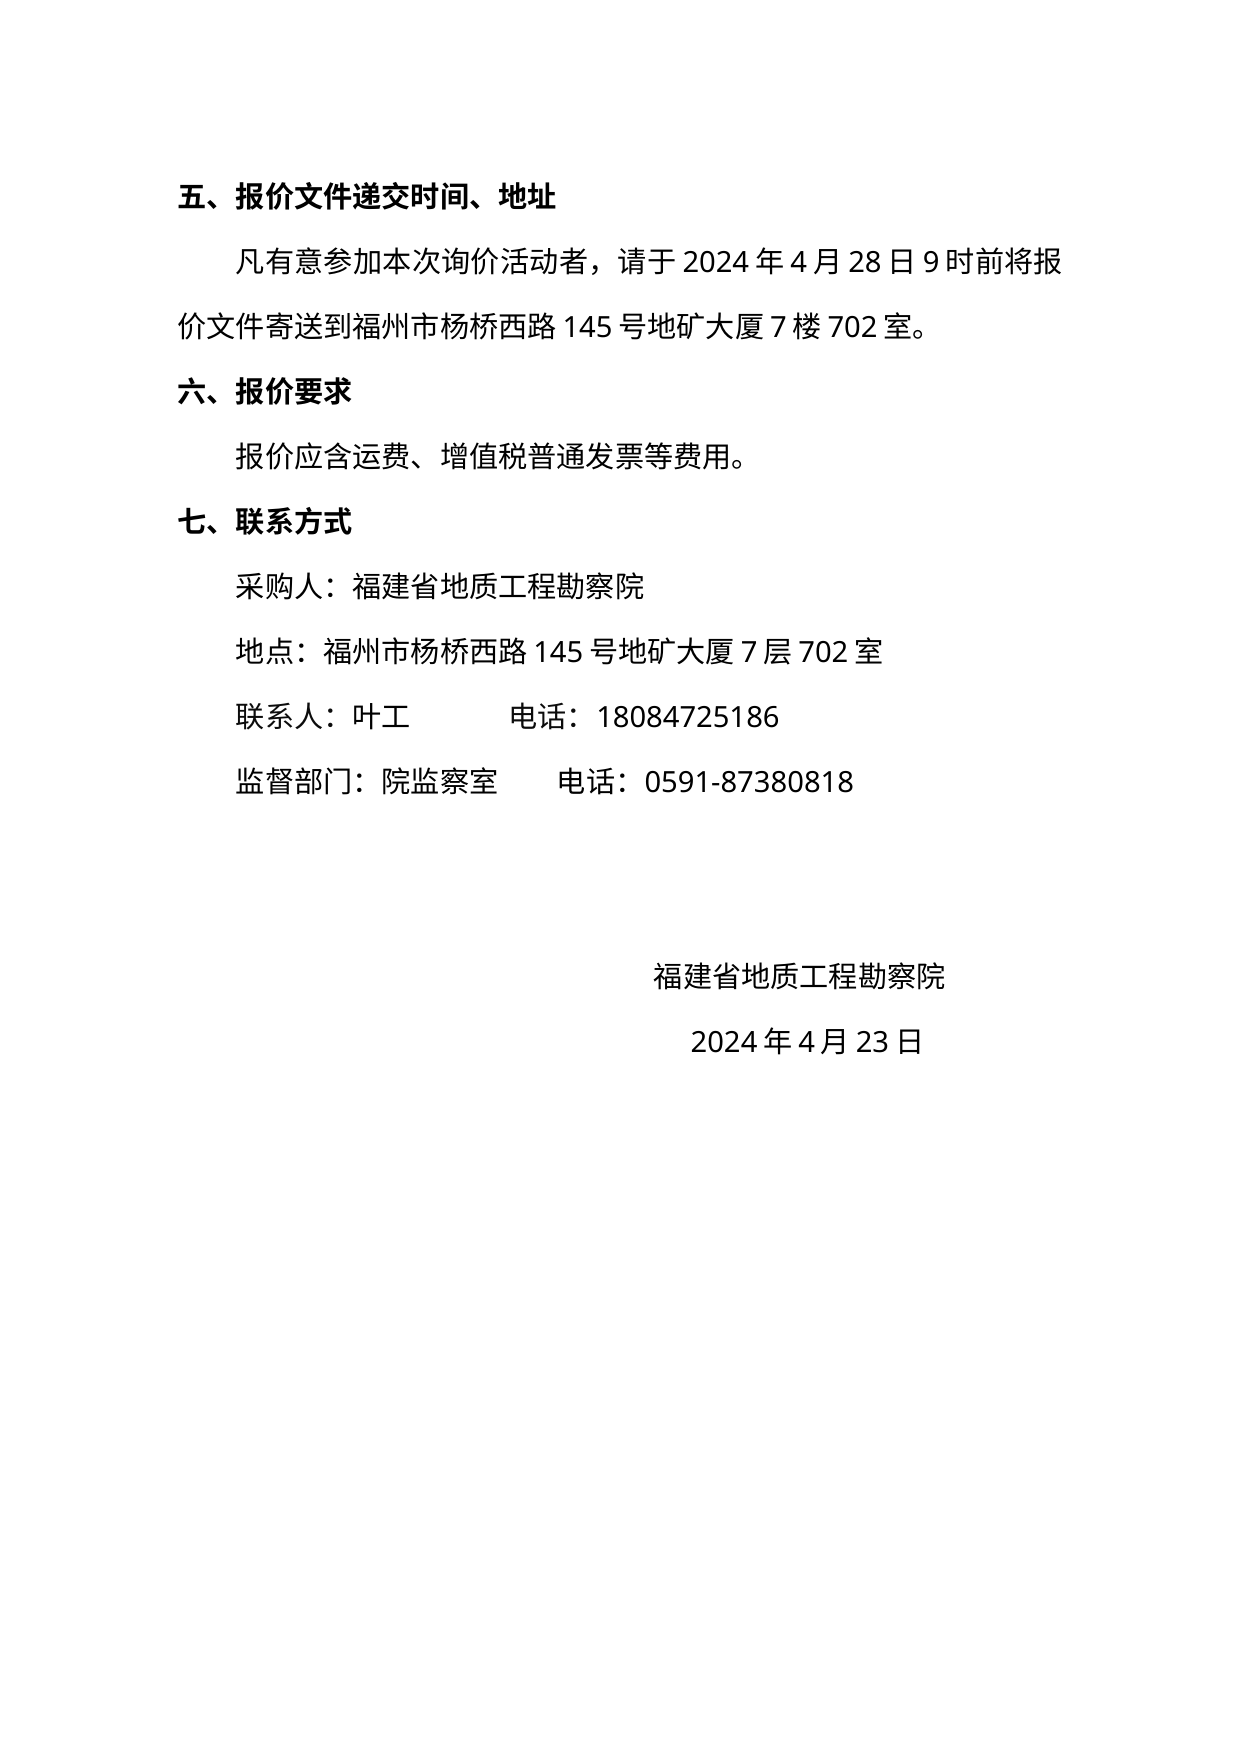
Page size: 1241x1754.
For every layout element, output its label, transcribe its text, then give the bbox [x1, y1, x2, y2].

text 五、报价文件递交时间、地址 [177, 162, 1063, 227]
text 报价应含运费、增值税普通发票等费用。 [177, 422, 1063, 487]
text 凡有意参加本次询价活动者，请于2024年4月28日9时前将报价文件寄送到福州市杨桥西路145号地矿大厦7楼702室。 [177, 227, 1063, 357]
text 采购人：福建省地质工程勘察院 [177, 552, 1063, 617]
text 2024年4月23日 [177, 1007, 1063, 1072]
text 联系人：叶工 电话：18084725186 [177, 682, 1063, 747]
list 六、报价要求 [177, 357, 1063, 422]
text 地点：福州市杨桥西路145号地矿大厦7层702室 [177, 617, 1063, 682]
text 福建省地质工程勘察院 [177, 942, 1063, 1007]
text 监督部门：院监察室 电话：0591-87380818 [177, 747, 1063, 812]
text 七、联系方式 [177, 487, 1063, 552]
